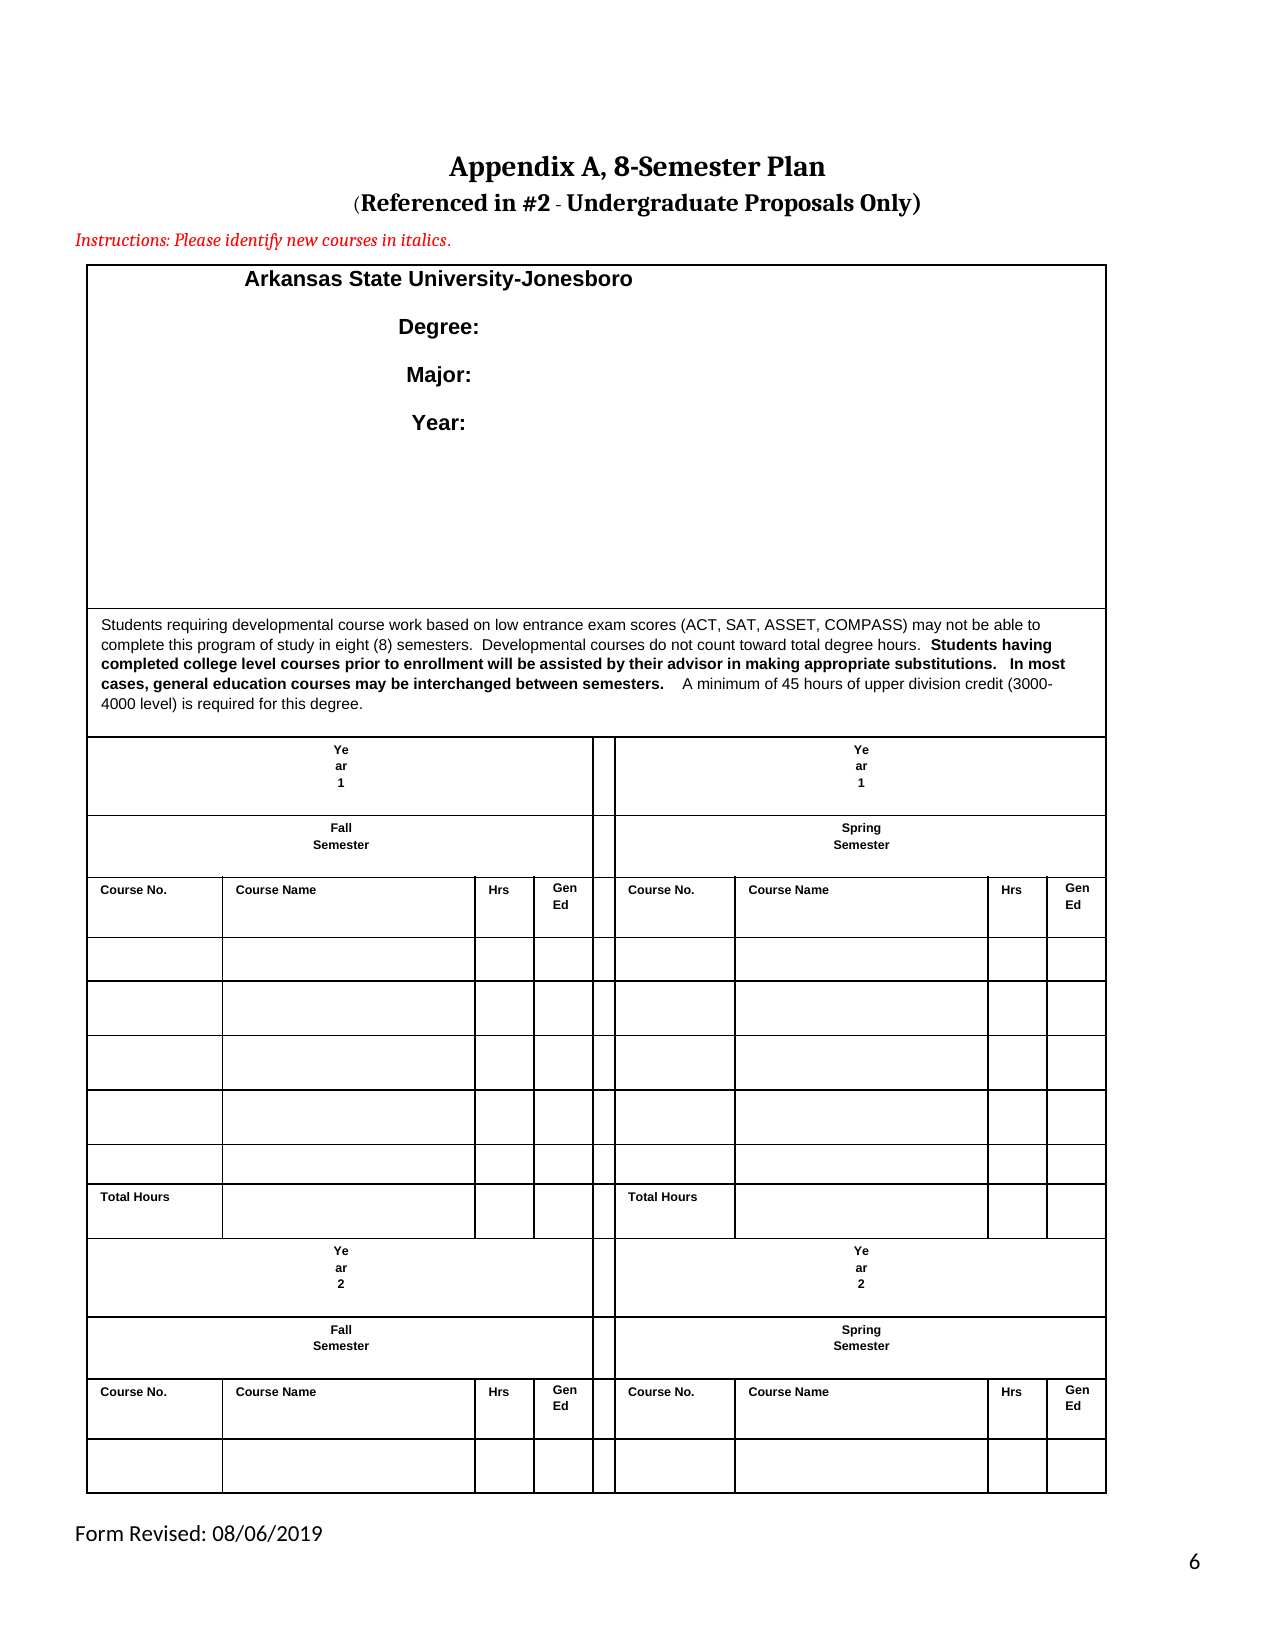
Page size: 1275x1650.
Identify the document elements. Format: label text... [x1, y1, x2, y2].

table_cell [88, 1091, 222, 1143]
table_cell [1048, 1091, 1105, 1143]
table_cell Spring Semester [616, 1318, 1105, 1378]
table_cell [594, 1036, 614, 1089]
table_cell Hrs [989, 878, 1046, 936]
table_cell [616, 1440, 734, 1492]
table_cell Students requiring developmental course work based on low entrance exam scores (ACT, SAT, ASSET, COMPASS) may not be able to complete this program of study in eight (8) semesters. Developmental courses do not count toward total degree hours. Students having completed college level courses prior to enrollment will be assisted by their advisor in making appropriate substitutions. In most cases, general education courses may be interchanged between semesters. A minimum of 45 hours of upper division credit (3000-4000 level) is required for this degree. [88, 609, 1105, 736]
text Instructions: Please identify new courses in italics. [75, 230, 1200, 251]
table_cell [594, 1318, 614, 1378]
table_cell [476, 938, 533, 980]
table_cell Spring Semester [616, 816, 1105, 876]
table_cell [1048, 1145, 1105, 1183]
table_cell [989, 1440, 1046, 1492]
table_cell Year 1 [88, 738, 592, 814]
table_cell [88, 938, 222, 980]
table_cell [535, 1036, 592, 1089]
table_cell Hrs [989, 1380, 1046, 1438]
table_cell [223, 1440, 474, 1492]
table_cell [223, 1036, 474, 1089]
table_cell [223, 1185, 474, 1237]
table_cell [88, 982, 222, 1034]
table_cell [594, 1239, 614, 1316]
table_cell [594, 878, 614, 936]
table_cell [616, 1036, 734, 1089]
table_cell [223, 1091, 474, 1143]
table_cell [223, 1145, 474, 1183]
table_cell Total Hours [88, 1185, 222, 1237]
table_cell [535, 938, 592, 980]
table_cell Gen Ed [535, 1380, 592, 1438]
table_cell Year 1 [616, 738, 1105, 814]
table_cell Course No. [616, 1380, 734, 1438]
table_cell [616, 1091, 734, 1143]
table_cell [476, 1091, 533, 1143]
table_cell Hrs [476, 878, 533, 936]
table_cell [594, 1145, 614, 1183]
table_cell [736, 938, 987, 980]
table_cell [88, 1036, 222, 1089]
table_cell [989, 938, 1046, 980]
table_cell Hrs [476, 1380, 533, 1438]
table_cell [223, 982, 474, 1034]
table_cell Gen Ed [1048, 1380, 1105, 1438]
table_cell Course Name [223, 878, 474, 936]
table_cell [616, 1145, 734, 1183]
table_cell [736, 1440, 987, 1492]
table_cell Total Hours [616, 1185, 734, 1237]
table_cell [594, 1091, 614, 1143]
text (Referenced in #2 - Undergraduate Proposals Only) [75, 188, 1200, 217]
table_cell [535, 1145, 592, 1183]
table_cell [476, 1036, 533, 1089]
text Appendix A, 8-Semester Plan [75, 150, 1200, 183]
table_cell [989, 1036, 1046, 1089]
table_cell [736, 1091, 987, 1143]
table_cell [1048, 1036, 1105, 1089]
table_cell Year 2 [616, 1239, 1105, 1316]
table_cell Gen Ed [1048, 878, 1105, 936]
table_cell Course No. [88, 1380, 222, 1438]
table_cell [476, 1185, 533, 1237]
table_cell [594, 1380, 614, 1438]
table_cell [989, 1145, 1046, 1183]
table_cell [476, 1145, 533, 1183]
table_cell [736, 1036, 987, 1089]
table_cell [535, 982, 592, 1034]
table_cell [1048, 938, 1105, 980]
table_cell [594, 1440, 614, 1492]
table_cell Course Name [736, 878, 987, 936]
table_cell [989, 1091, 1046, 1143]
table_header Arkansas State University-Jonesboro Degree: Major: Year: [88, 266, 1105, 607]
table_cell [989, 1185, 1046, 1237]
table_cell [594, 1185, 614, 1237]
table_cell Course No. [616, 878, 734, 936]
table_cell [1048, 1185, 1105, 1237]
table_cell [535, 1091, 592, 1143]
table_cell [1048, 982, 1105, 1034]
table_cell [535, 1440, 592, 1492]
table_cell [594, 982, 614, 1034]
table_cell Course Name [223, 1380, 474, 1438]
table_cell Gen Ed [535, 878, 592, 936]
table_cell [616, 982, 734, 1034]
table_cell [535, 1185, 592, 1237]
table_cell [476, 1440, 533, 1492]
table_cell [476, 982, 533, 1034]
table_cell [594, 816, 614, 876]
table_cell [1048, 1440, 1105, 1492]
table_cell Year 2 [88, 1239, 592, 1316]
table_cell Course Name [736, 1380, 987, 1438]
table_cell [594, 738, 614, 814]
table_cell [736, 982, 987, 1034]
table_cell [736, 1145, 987, 1183]
table_cell [616, 938, 734, 980]
table_cell [989, 982, 1046, 1034]
table_cell [88, 1440, 222, 1492]
table_cell Fall Semester [88, 1318, 592, 1378]
table_cell [594, 938, 614, 980]
table_cell [736, 1185, 987, 1237]
table_cell Fall Semester [88, 816, 592, 876]
table_cell [88, 1145, 222, 1183]
table_cell Course No. [88, 878, 222, 936]
table_cell [223, 938, 474, 980]
